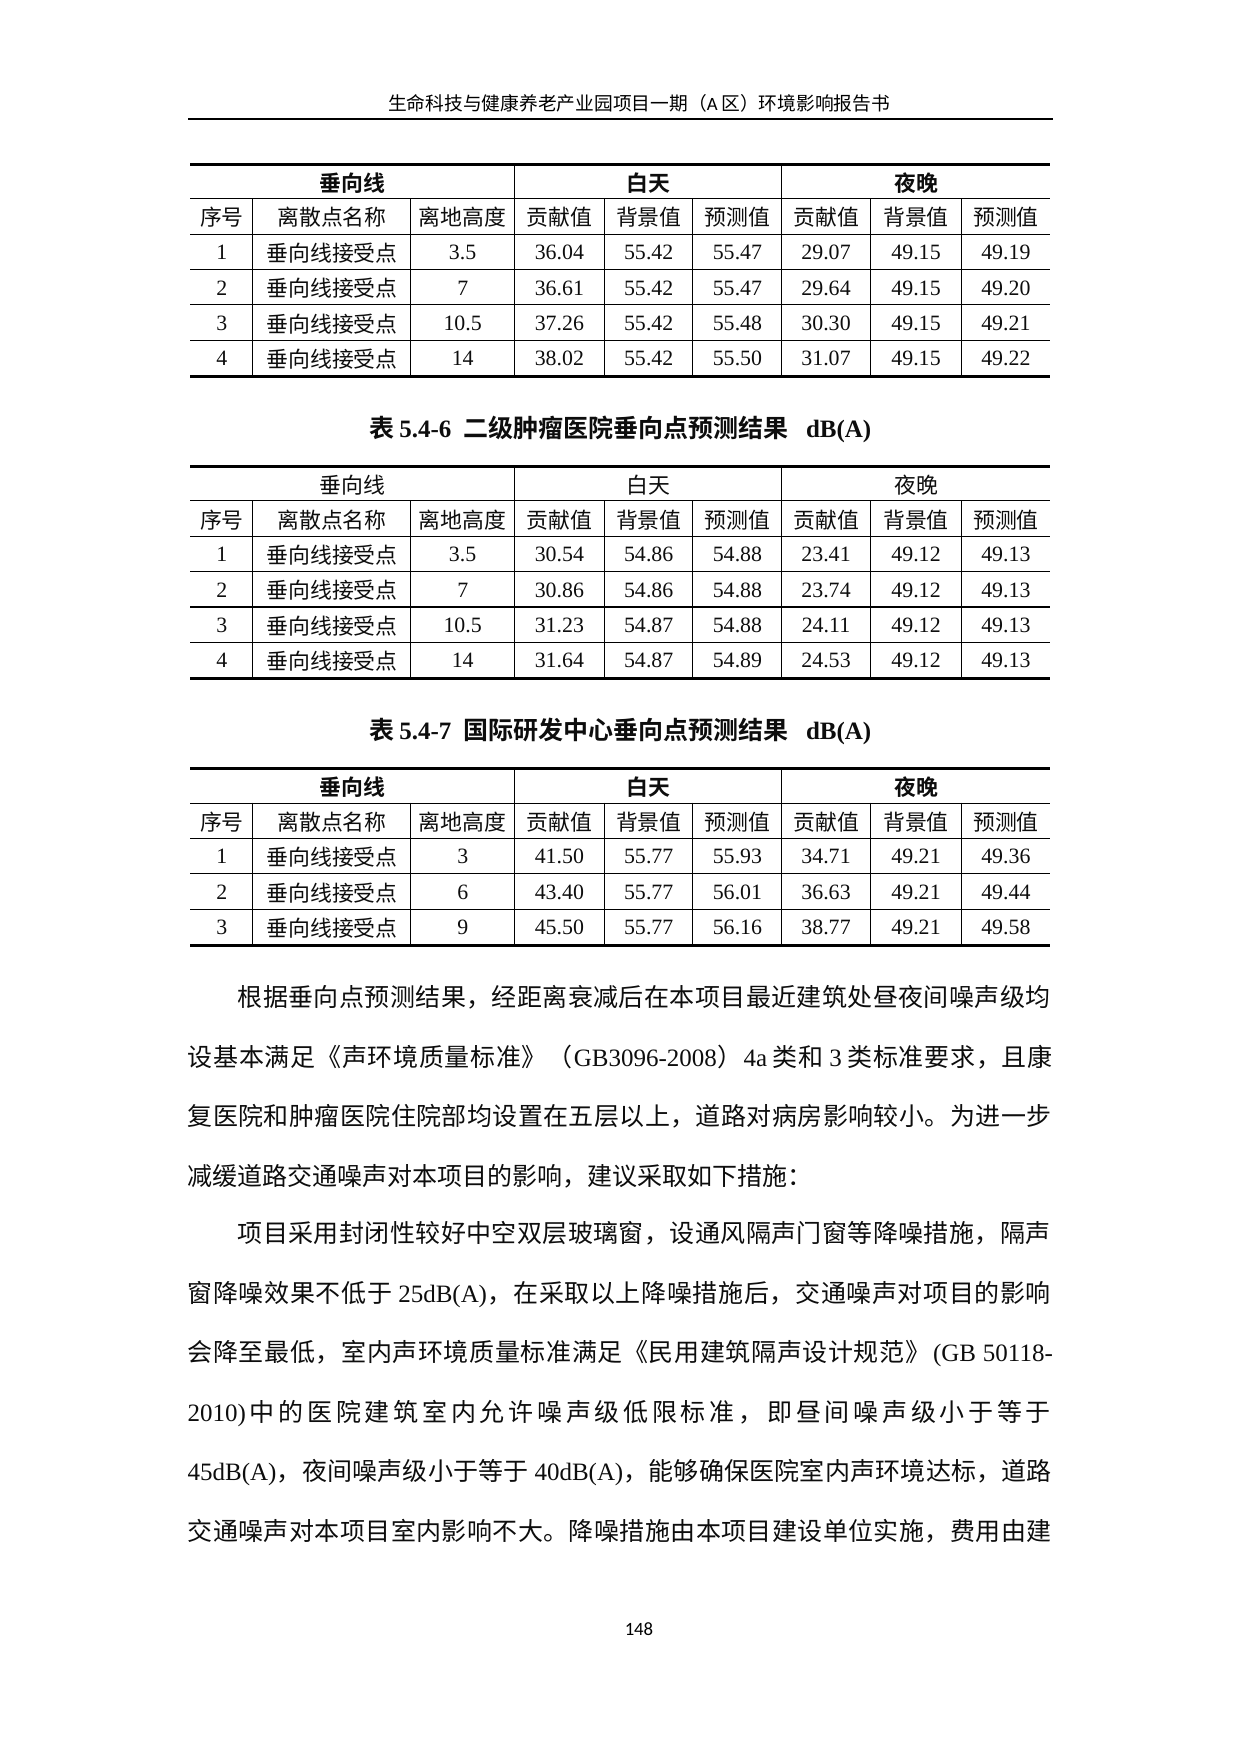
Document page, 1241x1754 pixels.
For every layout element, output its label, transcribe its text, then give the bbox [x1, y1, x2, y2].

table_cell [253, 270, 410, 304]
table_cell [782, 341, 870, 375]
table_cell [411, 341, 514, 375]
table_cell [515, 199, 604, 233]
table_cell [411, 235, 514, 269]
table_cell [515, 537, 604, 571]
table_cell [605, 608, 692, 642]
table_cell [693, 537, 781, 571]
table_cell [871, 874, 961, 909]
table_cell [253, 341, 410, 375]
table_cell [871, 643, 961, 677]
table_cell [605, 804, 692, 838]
text 根据垂向点预测结果，经距离衰减后在本项目最近建筑处昼夜间噪声级均设基本满足《声环境质量标准》（GB3096-2008）4a类和3类标准要求，且康复医院和肿瘤医院住院部均设置在五层以上，道路对病房影响较小。为进一步减缓道路交通噪声对本项目的影响，建议采取如下措施： [187, 976, 1053, 1194]
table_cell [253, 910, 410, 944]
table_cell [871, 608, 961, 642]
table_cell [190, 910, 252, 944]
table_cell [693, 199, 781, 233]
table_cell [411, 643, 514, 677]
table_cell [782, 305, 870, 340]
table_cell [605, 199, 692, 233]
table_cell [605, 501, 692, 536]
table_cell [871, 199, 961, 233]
text 表5.4-6 二级肿瘤医院垂向点预测结果 dB(A) [187, 407, 1053, 447]
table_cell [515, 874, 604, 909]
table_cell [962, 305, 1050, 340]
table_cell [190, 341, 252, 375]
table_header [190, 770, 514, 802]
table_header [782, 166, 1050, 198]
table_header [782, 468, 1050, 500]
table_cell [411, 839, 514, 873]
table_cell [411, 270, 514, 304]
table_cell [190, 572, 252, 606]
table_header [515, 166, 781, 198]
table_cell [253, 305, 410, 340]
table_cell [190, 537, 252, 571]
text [187, 1212, 1053, 1549]
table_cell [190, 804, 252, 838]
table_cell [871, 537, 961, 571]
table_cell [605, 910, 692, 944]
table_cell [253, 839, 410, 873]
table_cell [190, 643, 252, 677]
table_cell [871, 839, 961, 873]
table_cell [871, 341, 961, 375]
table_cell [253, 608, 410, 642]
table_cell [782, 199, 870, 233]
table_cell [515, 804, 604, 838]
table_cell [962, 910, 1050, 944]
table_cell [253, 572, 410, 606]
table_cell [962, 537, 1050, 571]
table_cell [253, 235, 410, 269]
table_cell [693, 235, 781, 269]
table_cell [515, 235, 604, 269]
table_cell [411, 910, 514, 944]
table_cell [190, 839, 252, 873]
text 表5.4-7 国际研发中心垂向点预测结果 dB(A) [187, 709, 1053, 749]
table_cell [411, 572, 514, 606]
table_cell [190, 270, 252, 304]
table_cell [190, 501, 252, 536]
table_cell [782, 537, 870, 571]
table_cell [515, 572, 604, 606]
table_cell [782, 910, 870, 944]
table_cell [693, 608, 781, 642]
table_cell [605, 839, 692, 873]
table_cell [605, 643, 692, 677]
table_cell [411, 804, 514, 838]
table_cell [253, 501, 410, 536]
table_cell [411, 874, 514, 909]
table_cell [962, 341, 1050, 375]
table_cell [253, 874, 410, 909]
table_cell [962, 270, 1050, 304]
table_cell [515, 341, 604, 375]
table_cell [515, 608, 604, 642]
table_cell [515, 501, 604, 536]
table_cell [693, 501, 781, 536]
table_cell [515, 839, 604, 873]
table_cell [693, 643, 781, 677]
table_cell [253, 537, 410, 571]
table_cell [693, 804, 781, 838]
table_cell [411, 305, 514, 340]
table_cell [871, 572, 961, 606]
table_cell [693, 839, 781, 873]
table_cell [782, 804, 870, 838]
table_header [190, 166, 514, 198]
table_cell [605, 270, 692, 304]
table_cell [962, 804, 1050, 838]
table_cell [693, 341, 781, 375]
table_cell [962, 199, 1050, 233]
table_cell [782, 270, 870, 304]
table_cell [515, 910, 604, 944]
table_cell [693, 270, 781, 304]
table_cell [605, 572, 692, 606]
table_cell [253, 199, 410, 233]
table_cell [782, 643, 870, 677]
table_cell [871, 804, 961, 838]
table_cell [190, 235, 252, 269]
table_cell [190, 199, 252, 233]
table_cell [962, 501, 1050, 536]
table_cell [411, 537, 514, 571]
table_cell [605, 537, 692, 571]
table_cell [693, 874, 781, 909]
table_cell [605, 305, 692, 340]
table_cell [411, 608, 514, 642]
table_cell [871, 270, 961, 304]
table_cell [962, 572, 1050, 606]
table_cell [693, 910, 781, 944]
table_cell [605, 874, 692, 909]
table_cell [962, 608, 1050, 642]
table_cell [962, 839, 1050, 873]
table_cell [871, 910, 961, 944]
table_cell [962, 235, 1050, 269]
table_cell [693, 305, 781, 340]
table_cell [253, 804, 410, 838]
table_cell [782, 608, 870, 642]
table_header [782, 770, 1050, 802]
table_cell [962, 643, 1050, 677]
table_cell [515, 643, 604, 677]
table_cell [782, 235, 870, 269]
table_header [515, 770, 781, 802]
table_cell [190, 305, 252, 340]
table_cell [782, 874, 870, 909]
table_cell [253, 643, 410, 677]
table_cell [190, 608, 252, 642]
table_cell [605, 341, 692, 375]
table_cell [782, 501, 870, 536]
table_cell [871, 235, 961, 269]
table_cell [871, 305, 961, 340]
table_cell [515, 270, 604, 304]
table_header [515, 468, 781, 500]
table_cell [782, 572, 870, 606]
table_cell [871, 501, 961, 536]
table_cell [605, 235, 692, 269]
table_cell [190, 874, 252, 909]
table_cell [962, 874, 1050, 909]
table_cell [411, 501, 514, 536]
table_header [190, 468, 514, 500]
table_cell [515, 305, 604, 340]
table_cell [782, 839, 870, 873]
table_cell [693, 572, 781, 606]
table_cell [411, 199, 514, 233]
